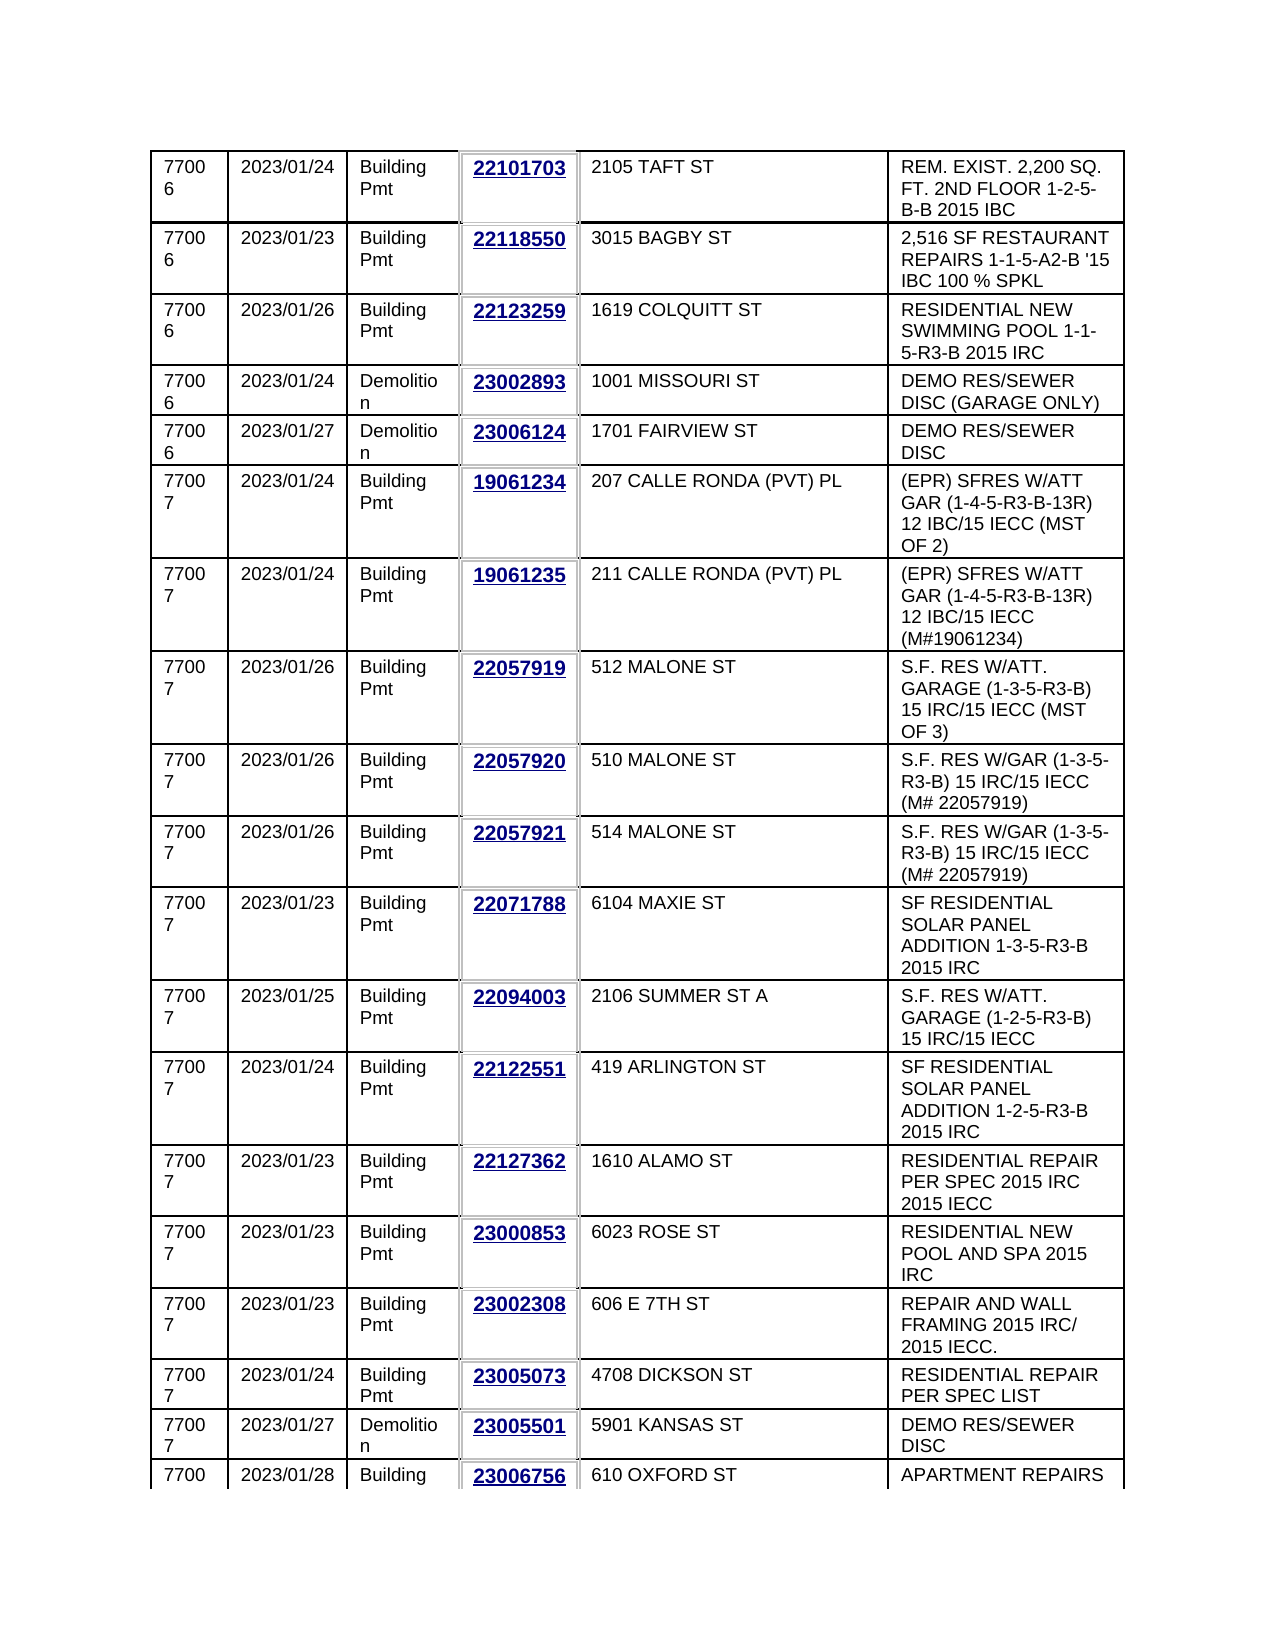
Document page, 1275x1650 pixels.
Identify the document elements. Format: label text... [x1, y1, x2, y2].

table_cell RESIDENTIAL REPAIR PER SPEC LIST [889, 1360, 1123, 1408]
table_cell 77006 [152, 224, 227, 293]
table_cell Building Pmt [348, 981, 458, 1051]
table_cell 4708 DICKSON ST [581, 1360, 887, 1408]
table_cell 2023/01/26 [229, 652, 346, 743]
table_cell 1619 COLQUITT ST [581, 295, 887, 364]
table_cell 22094003 [463, 984, 576, 1051]
table_cell 77007 [152, 1217, 227, 1287]
table_cell 207 CALLE RONDA (PVT) PL [581, 466, 887, 557]
table_cell Building Pmt [348, 888, 458, 979]
table_cell 1610 ALAMO ST [581, 1146, 887, 1215]
table_cell 2023/01/23 [229, 1146, 346, 1215]
table_cell 77006 [152, 295, 227, 364]
table_cell 1001 MISSOURI ST [581, 366, 887, 414]
table_cell RESIDENTIAL NEW POOL AND SPA 2015 IRC [889, 1217, 1123, 1287]
table_cell 77006 [152, 416, 227, 464]
table_cell 6104 MAXIE ST [581, 888, 887, 979]
table_cell 2023/01/26 [229, 745, 346, 815]
table_cell 23006124 [463, 419, 576, 464]
table_cell S.F. RES W/ATT. GARAGE (1-3-5-R3-B) 15 IRC/15 IECC (MST OF 3) [889, 652, 1123, 743]
table_cell Demolition [348, 366, 458, 414]
table_cell Building Pmt [348, 559, 458, 650]
table_cell 2023/01/23 [229, 224, 346, 293]
table_cell 22057919 [463, 655, 576, 743]
table_cell 2023/01/27 [229, 1410, 346, 1458]
table_cell 1701 FAIRVIEW ST [581, 416, 887, 464]
table_cell Demolition [348, 1410, 458, 1458]
table_cell 19061235 [463, 562, 576, 650]
table_cell Building Pmt [348, 1217, 458, 1287]
table_cell 2023/01/24 [229, 1360, 346, 1408]
table_cell Building Pmt [348, 466, 458, 557]
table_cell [889, 1460, 1123, 1488]
table_cell 77007 [152, 1289, 227, 1358]
table_cell 2106 SUMMER ST A [581, 981, 887, 1051]
table_cell 77007 [152, 559, 227, 650]
table_cell 77006 [152, 152, 227, 221]
table_cell 2023/01/23 [229, 1217, 346, 1287]
table_cell S.F. RES W/ATT. GARAGE (1-2-5-R3-B) 15 IRC/15 IECC [889, 981, 1123, 1051]
table_cell 77007 [152, 1146, 227, 1215]
table_cell 23005073 [463, 1363, 576, 1408]
table_cell 2023/01/25 [229, 981, 346, 1051]
table_cell 23006756 [463, 1463, 576, 1488]
table_cell 2023/01/23 [229, 888, 346, 979]
table_cell Building Pmt [348, 1289, 458, 1358]
table_cell 22057920 [463, 748, 576, 815]
table_cell Building Pmt [348, 152, 458, 221]
table_cell DEMO RES/SEWER DISC [889, 1410, 1123, 1458]
table_cell 77007 [152, 652, 227, 743]
table_cell Building Pmt [348, 1460, 458, 1488]
table_cell 2023/01/23 [229, 1289, 346, 1358]
table_cell 77007 [152, 817, 227, 886]
table_cell (EPR) SFRES W/ATT GAR (1-4-5-R3-B-13R) 12 IBC/15 IECC (MST OF 2) [889, 466, 1123, 557]
table_cell 77007 [152, 981, 227, 1051]
table_cell S.F. RES W/GAR (1-3-5-R3-B) 15 IRC/15 IECC (M# 22057919) [889, 817, 1123, 886]
table_cell Demolition [348, 416, 458, 464]
table_cell 77007 [152, 888, 227, 979]
table_cell DEMO RES/SEWER DISC (GARAGE ONLY) [889, 366, 1123, 414]
table_cell 6023 ROSE ST [581, 1217, 887, 1287]
table_cell Building Pmt [348, 295, 458, 364]
table_cell 211 CALLE RONDA (PVT) PL [581, 559, 887, 650]
table_cell RESIDENTIAL NEW SWIMMING POOL 1-1-5-R3-B 2015 IRC [889, 295, 1123, 364]
table_cell 22071788 [463, 891, 576, 979]
table_cell 19061234 [463, 469, 576, 557]
table_cell 23002893 [463, 369, 576, 414]
table_cell 5901 KANSAS ST [581, 1410, 887, 1458]
table_cell 77007 [152, 745, 227, 815]
table_cell 2023/01/24 [229, 366, 346, 414]
table_cell 77007 [152, 1360, 227, 1408]
table_cell 22101703 [463, 155, 576, 221]
table_cell 22122551 [463, 1055, 576, 1144]
table_cell 2,516 SF RESTAURANT REPAIRS 1-1-5-A2-B '15 IBC 100 % SPKL [889, 224, 1123, 293]
table_cell 512 MALONE ST [581, 652, 887, 743]
table_cell 610 OXFORD ST [581, 1460, 887, 1488]
table_cell REM. EXIST. 2,200 SQ. FT. 2ND FLOOR 1-2-5-B-B 2015 IBC [889, 152, 1123, 221]
table_cell 2023/01/28 [229, 1460, 346, 1488]
table_cell 606 E 7TH ST [581, 1289, 887, 1358]
table_cell 77006 [152, 366, 227, 414]
table_cell 22127362 [463, 1148, 576, 1215]
table_cell 22123259 [463, 298, 576, 364]
table_cell 77007 [152, 1053, 227, 1144]
table_cell DEMO RES/SEWER DISC [889, 416, 1123, 464]
table_cell 510 MALONE ST [581, 745, 887, 815]
table_cell 23000853 [463, 1220, 576, 1287]
table_cell SF RESIDENTIAL SOLAR PANEL ADDITION 1-3-5-R3-B 2015 IRC [889, 888, 1123, 979]
table_cell 23005501 [463, 1413, 576, 1458]
table_cell 2105 TAFT ST [581, 152, 887, 221]
table_cell (EPR) SFRES W/ATT GAR (1-4-5-R3-B-13R) 12 IBC/15 IECC (M#19061234) [889, 559, 1123, 650]
table_cell 77007 [152, 1460, 227, 1488]
table_cell 22057921 [463, 820, 576, 886]
table_cell Building Pmt [348, 745, 458, 815]
table_cell 2023/01/24 [229, 1053, 346, 1144]
table_cell Building Pmt [348, 652, 458, 743]
table_cell 2023/01/24 [229, 559, 346, 650]
table_cell Building Pmt [348, 1360, 458, 1408]
table_cell Building Pmt [348, 1053, 458, 1144]
table_cell Building Pmt [348, 1146, 458, 1215]
table_cell REPAIR AND WALL FRAMING 2015 IRC/ 2015 IECC. [889, 1289, 1123, 1358]
table_cell SF RESIDENTIAL SOLAR PANEL ADDITION 1-2-5-R3-B 2015 IRC [889, 1053, 1123, 1144]
table_cell 77007 [152, 466, 227, 557]
table_cell 2023/01/24 [229, 466, 346, 557]
table_cell S.F. RES W/GAR (1-3-5-R3-B) 15 IRC/15 IECC (M# 22057919) [889, 745, 1123, 815]
table_cell 22118550 [463, 226, 576, 293]
table_cell 2023/01/26 [229, 817, 346, 886]
table_cell 2023/01/26 [229, 295, 346, 364]
table_cell 3015 BAGBY ST [581, 224, 887, 293]
table_cell Building Pmt [348, 224, 458, 293]
table_cell Building Pmt [348, 817, 458, 886]
table_cell 2023/01/27 [229, 416, 346, 464]
table_cell 514 MALONE ST [581, 817, 887, 886]
table_cell 77007 [152, 1410, 227, 1458]
table_cell RESIDENTIAL REPAIR PER SPEC 2015 IRC 2015 IECC [889, 1146, 1123, 1215]
table_cell 419 ARLINGTON ST [581, 1053, 887, 1144]
table_cell 23002308 [463, 1291, 576, 1358]
table_cell 2023/01/24 [229, 152, 346, 221]
